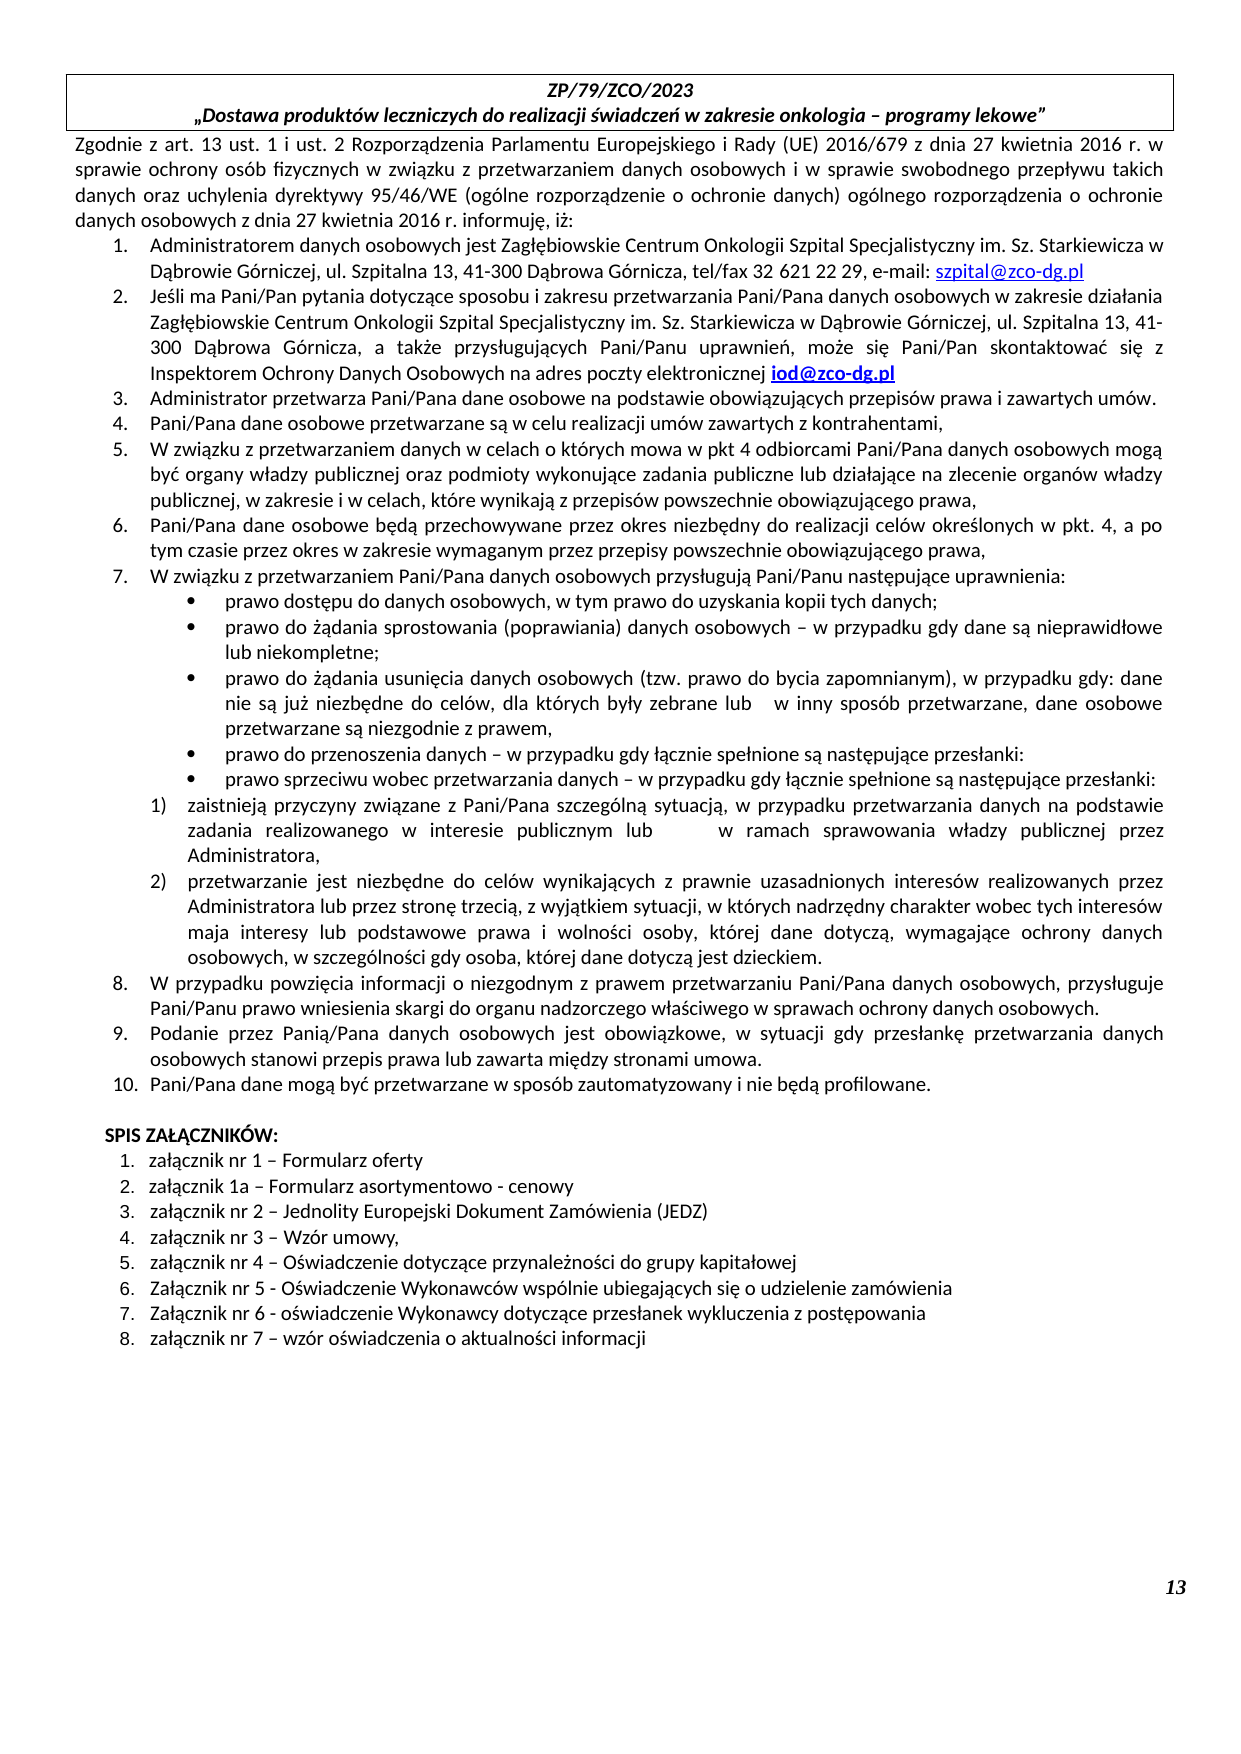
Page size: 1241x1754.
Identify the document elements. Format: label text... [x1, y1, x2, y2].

list W związku z przetwarzaniem Pani/Pana danych osobowych przysługują Pani/Panu następujące uprawnienia: [112, 563, 1165, 588]
list zaistnieją przyczyny związane z Pani/Pana szczególną sytuacją, w przypadku przetwarzania danych na podstawie zadania realizowanego w interesie publicznym lub w ramach sprawowania władzy publicznej przez Administratora, [150, 792, 1165, 868]
list załącznik nr 3 – Wzór umowy, [119, 1224, 1165, 1249]
list załącznik nr 7 – wzór oświadczenia o aktualności informacji [119, 1326, 1165, 1351]
list załącznik nr 2 – Jednolity Europejski Dokument Zamówienia (JEDZ) [119, 1198, 1165, 1224]
list Administratorem danych osobowych jest Zagłębiowskie Centrum Onkologii Szpital Specjalistyczny im. Sz. Starkiewicza w Dąbrowie Górniczej, ul. Szpitalna 13, 41-300 Dąbrowa Górnicza, tel/fax 32 621 22 29, e-mail: szpital@zco-dg.pl [112, 233, 1165, 283]
list Pani/Pana dane osobowe przetwarzane są w celu realizacji umów zawartych z kontrahentami, [112, 411, 1165, 436]
list Jeśli ma Pani/Pan pytania dotyczące sposobu i zakresu przetwarzania Pani/Pana danych osobowych w zakresie działania Zagłębiowskie Centrum Onkologii Szpital Specjalistyczny im. Sz. Starkiewicza w Dąbrowie Górniczej, ul. Szpitalna 13, 41-300 Dąbrowa Górnicza, a także przysługujących Pani/Panu uprawnień, może się Pani/Pan skontaktować się z Inspektorem Ochrony Danych Osobowych na adres poczty elektronicznej iod@zco-dg.pl [112, 283, 1165, 385]
list załącznik nr 4 – Oświadczenie dotyczące przynależności do grupy kapitałowej [119, 1249, 1165, 1275]
list prawo do przenoszenia danych – w przypadku gdy łącznie spełnione są następujące przesłanki: [187, 741, 1165, 766]
list Pani/Pana dane osobowe będą przechowywane przez okres niezbędny do realizacji celów określonych w pkt. 4, a po tym czasie przez okres w zakresie wymaganym przez przepisy powszechnie obowiązującego prawa, [112, 512, 1165, 563]
list przetwarzanie jest niezbędne do celów wynikających z prawnie uzasadnionych interesów realizowanych przez Administratora lub przez stronę trzecią, z wyjątkiem sytuacji, w których nadrzędny charakter wobec tych interesów maja interesy lub podstawowe prawa i wolności osoby, której dane dotyczą, wymagające ochrony danych osobowych, w szczególności gdy osoba, której dane dotyczą jest dzieckiem. [150, 868, 1165, 970]
list W przypadku powzięcia informacji o niezgodnym z prawem przetwarzaniu Pani/Pana danych osobowych, przysługuje Pani/Panu prawo wniesienia skargi do organu nadzorczego właściwego w sprawach ochrony danych osobowych. [112, 970, 1165, 1021]
text SPIS ZAŁĄCZNIKÓW: [104, 1122, 1165, 1148]
list prawo do żądania sprostowania (poprawiania) danych osobowych – w przypadku gdy dane są nieprawidłowe lub niekompletne; [187, 614, 1165, 665]
list Administrator przetwarza Pani/Pana dane osobowe na podstawie obowiązujących przepisów prawa i zawartych umów. [112, 385, 1165, 411]
text Zgodnie z art. 13 ust. 1 i ust. 2 Rozporządzenia Parlamentu Europejskiego i Rady (UE) 2016/679 z dnia 27 kwietnia 2016 r. w sprawie ochrony osób fizycznych w związku z przetwarzaniem danych osobowych i w sprawie swobodnego przepływu takich danych oraz uchylenia dyrektywy 95/46/WE (ogólne rozporządzenie o ochronie danych) ogólnego rozporządzenia o ochronie danych osobowych z dnia 27 kwietnia 2016 r. informuję, iż: [75, 131, 1165, 233]
list załącznik nr 1 – Formularz oferty [119, 1148, 1165, 1173]
list Załącznik nr 5 - Oświadczenie Wykonawców wspólnie ubiegających się o udzielenie zamówienia [119, 1275, 1165, 1300]
list Pani/Pana dane mogą być przetwarzane w sposób zautomatyzowany i nie będą profilowane. [112, 1071, 1165, 1097]
list W związku z przetwarzaniem danych w celach o których mowa w pkt 4 odbiorcami Pani/Pana danych osobowych mogą być organy władzy publicznej oraz podmioty wykonujące zadania publiczne lub działające na zlecenie organów władzy publicznej, w zakresie i w celach, które wynikają z przepisów powszechnie obowiązującego prawa, [112, 436, 1165, 512]
list załącznik 1a – Formularz asortymentowo - cenowy [119, 1173, 1165, 1198]
list prawo dostępu do danych osobowych, w tym prawo do uzyskania kopii tych danych; [187, 588, 1165, 614]
list prawo sprzeciwu wobec przetwarzania danych – w przypadku gdy łącznie spełnione są następujące przesłanki: [187, 766, 1165, 792]
list prawo do żądania usunięcia danych osobowych (tzw. prawo do bycia zapomnianym), w przypadku gdy: dane nie są już niezbędne do celów, dla których były zebrane lub w inny sposób przetwarzane, dane osobowe przetwarzane są niezgodnie z prawem, [187, 665, 1165, 741]
list Podanie przez Panią/Pana danych osobowych jest obowiązkowe, w sytuacji gdy przesłankę przetwarzania danych osobowych stanowi przepis prawa lub zawarta między stronami umowa. [112, 1021, 1165, 1071]
list Załącznik nr 6 - oświadczenie Wykonawcy dotyczące przesłanek wykluczenia z postępowania [119, 1300, 1165, 1326]
